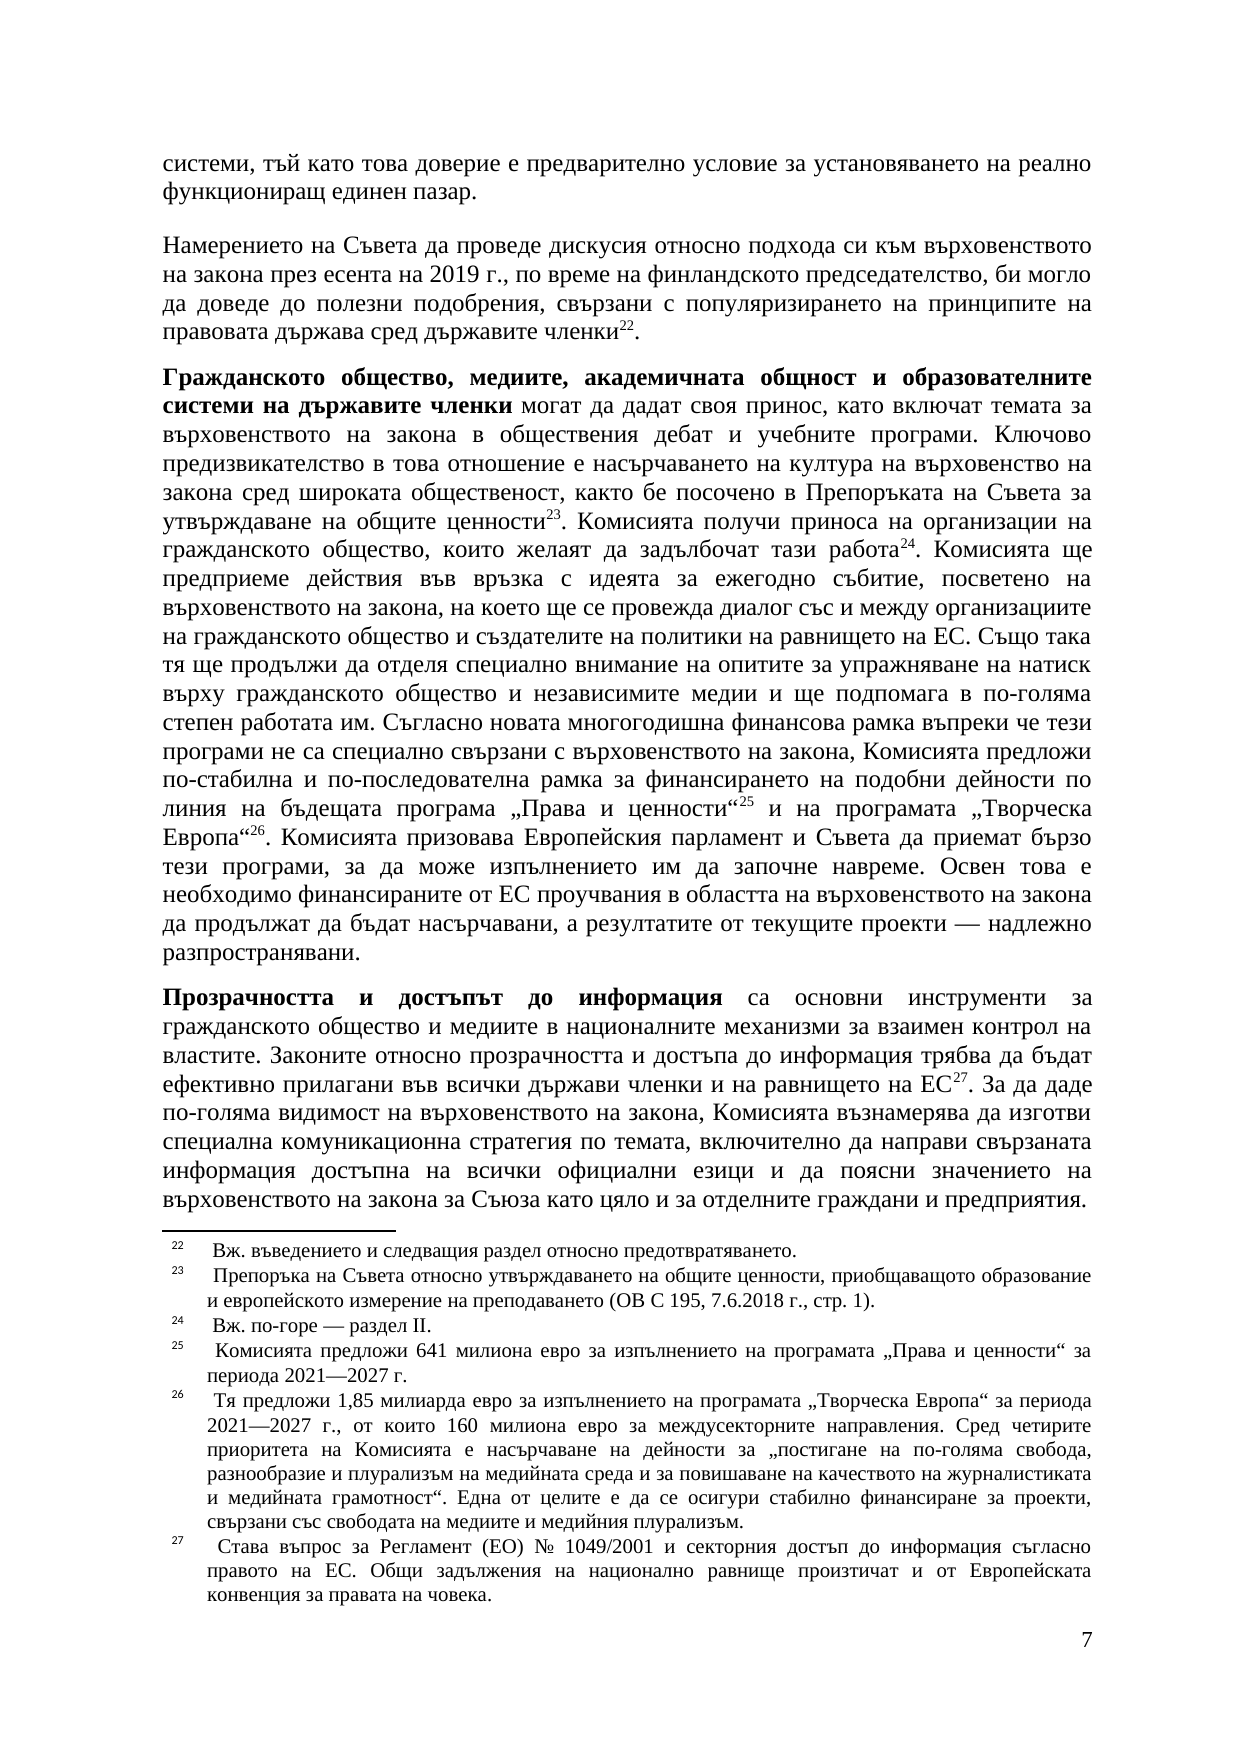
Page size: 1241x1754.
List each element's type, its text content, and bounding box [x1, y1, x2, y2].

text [162, 148, 1093, 205]
text Прозрачността и достъпът до информация са основни инструменти за гражданското общество и медиите в националните механизми за взаимен контрол на властите. Законите относно прозрачността и достъпа до информация трябва да бъдат ефективно прилагани във всички държави членки и на равнището на ЕС. За да даде по-голяма видимост на върховенството на закона, Комисията възнамерява да изготви специална комуникационна стратегия по темата, включително да направи свързаната информация достъпна на всички официални езици и да поясни значението на върховенството на закона за Съюза като цяло и за отделните граждани и предприятия. [162, 982, 1093, 1212]
text Намерението на Съвета да проведе дискусия относно подхода си към върховенството на закона през есента на 2019 г., по време на финландското председателство, би могло да доведе до полезни подобрения, свързани с популяризирането на принципите на правовата държава сред държавите членки. [162, 230, 1093, 345]
text Гражданското общество, медиите, академичната общност и образователните системи на държавите членки могат да дадат своя принос, като включат темата за върховенството на закона в обществения дебат и учебните програми. Ключово предизвикателство в това отношение е насърчаването на култура на върховенство на закона сред широката общественост, както бе посочено в Препоръката на Съвета за утвърждаване на общите ценности. Комисията получи приноса на организации на гражданското общество, които желаят да задълбочат тази работа. Комисията ще предприеме действия във връзка с идеята за ежегодно събитие, посветено на върховенството на закона, на което ще се провежда диалог със и между организациите на гражданското общество и създателите на политики на равнището на ЕС. Също така тя ще продължи да отделя специално внимание на опитите за упражняване на натиск върху гражданското общество и независимите медии и ще подпомага в по-голяма степен работата им. Съгласно новата многогодишна финансова рамка въпреки че тези програми не са специално свързани с върховенството на закона, Комисията предложи по-стабилна и по-последователна рамка за финансирането на подобни дейности по линия на бъдещата програма „Права и ценности“ и на програмата „Творческа Европа“. Комисията призовава Европейския парламент и Съвета да приемат бързо тези програми, за да може изпълнението им да започне навреме. Освен това е необходимо финансираните от ЕС проучвания в областта на върховенството на закона да продължат да бъдат насърчавани, а резултатите от текущите проекти — надлежно разпространявани. [162, 362, 1093, 966]
